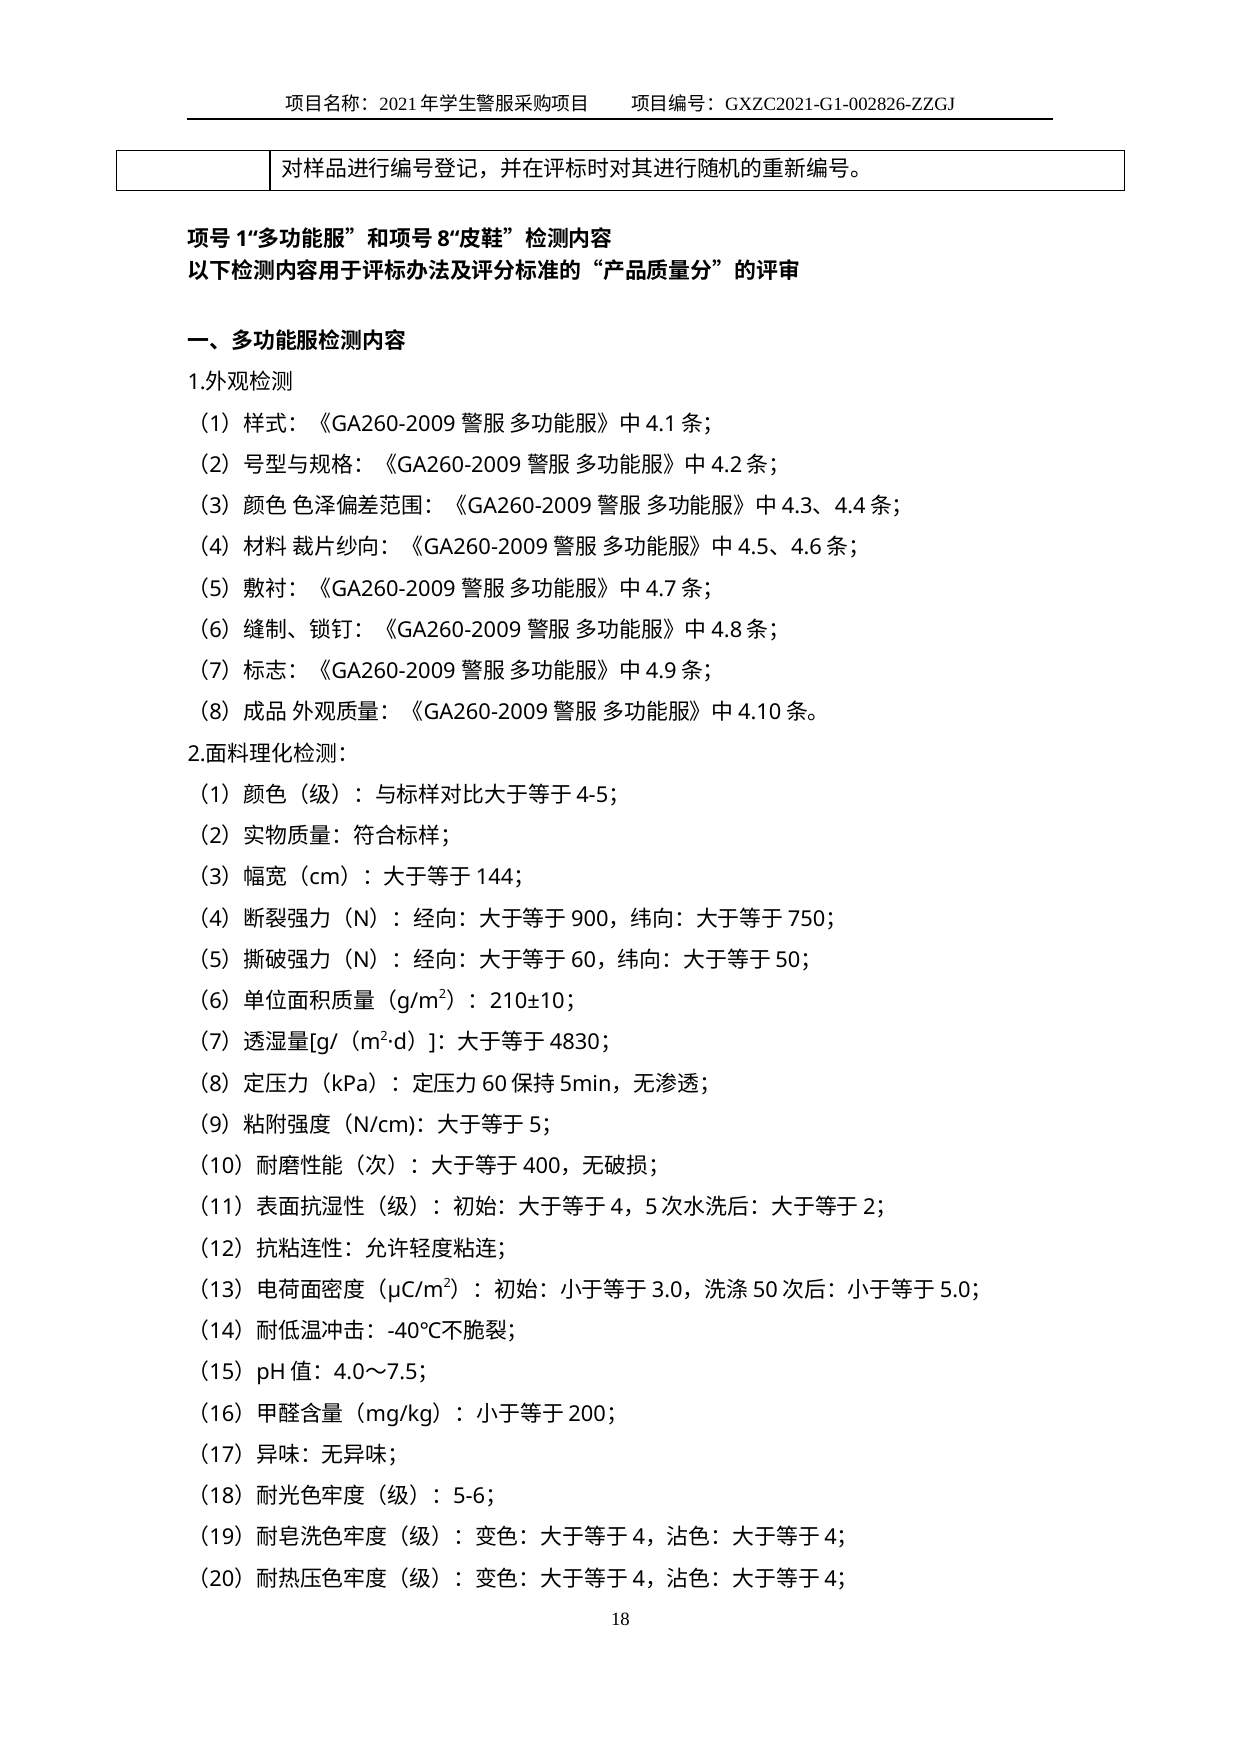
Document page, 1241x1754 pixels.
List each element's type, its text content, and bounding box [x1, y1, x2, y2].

text 1.外观检测 [187, 364, 1053, 396]
text （5）敷衬：《GA260-2009 警服 多功能服》中4.7条； [187, 571, 1053, 602]
text （6）缝制、锁钉：《GA260-2009 警服 多功能服》中4.8条； [187, 612, 1053, 643]
text 项号1“多功能服”和项号8“皮鞋”检测内容 [187, 221, 1053, 253]
text （17）异味：无异味； [187, 1437, 1053, 1468]
text （2）号型与规格：《GA260-2009 警服 多功能服》中4.2条； [187, 447, 1053, 478]
text （3）幅宽（cm）：大于等于144； [187, 859, 1053, 891]
text （20）耐热压色牢度（级）：变色：大于等于4，沾色：大于等于4； [187, 1561, 1053, 1592]
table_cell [271, 151, 1124, 190]
text （6）单位面积质量（g/m2）：210±10； [187, 983, 1053, 1015]
text （7）透湿量[g/（m2·d）]：大于等于4830； [187, 1024, 1053, 1056]
text （14）耐低温冲击：-40℃不脆裂； [187, 1313, 1053, 1345]
text （3）颜色 色泽偏差范围：《GA260-2009 警服 多功能服》中4.3、4.4条； [187, 488, 1053, 520]
text （9）粘附强度（N/cm)：大于等于5； [187, 1107, 1053, 1138]
text （1）颜色（级）：与标样对比大于等于4-5； [187, 777, 1053, 808]
text （10）耐磨性能（次）：大于等于400，无破损； [187, 1148, 1053, 1180]
text （1）样式：《GA260-2009 警服 多功能服》中4.1条； [187, 406, 1053, 437]
text 2.面料理化检测： [187, 736, 1053, 767]
text （7）标志：《GA260-2009 警服 多功能服》中4.9条； [187, 653, 1053, 685]
text （16）甲醛含量（mg/kg）：小于等于200； [187, 1396, 1053, 1427]
text （8）定压力（kPa）：定压力60保持5min，无渗透； [187, 1066, 1053, 1097]
text （11）表面抗湿性（级）：初始：大于等于4，5次水洗后：大于等于2； [187, 1189, 1053, 1221]
text （18）耐光色牢度（级）：5-6； [187, 1478, 1053, 1510]
text （2）实物质量：符合标样； [187, 818, 1053, 850]
text （19）耐皂洗色牢度（级）：变色：大于等于4，沾色：大于等于4； [187, 1519, 1053, 1551]
text （12）抗粘连性：允许轻度粘连； [187, 1231, 1053, 1262]
text （15）pH值：4.0～7.5； [187, 1354, 1053, 1386]
text （4）断裂强力（N）：经向：大于等于900，纬向：大于等于750； [187, 901, 1053, 932]
text 以下检测内容用于评标办法及评分标准的“产品质量分”的评审 [187, 253, 1053, 284]
text （4）材料 裁片纱向：《GA260-2009 警服 多功能服》中4.5、4.6条； [187, 529, 1053, 561]
text （5）撕破强力（N）：经向：大于等于60，纬向：大于等于50； [187, 942, 1053, 973]
text （8）成品 外观质量：《GA260-2009 警服 多功能服》中4.10条。 [187, 694, 1053, 726]
text 一、多功能服检测内容 [187, 323, 1053, 355]
text （13）电荷面密度（μC/m2）：初始：小于等于3.0，洗涤50次后：小于等于5.0； [187, 1272, 1053, 1303]
table_cell 样品要求 [117, 151, 269, 190]
